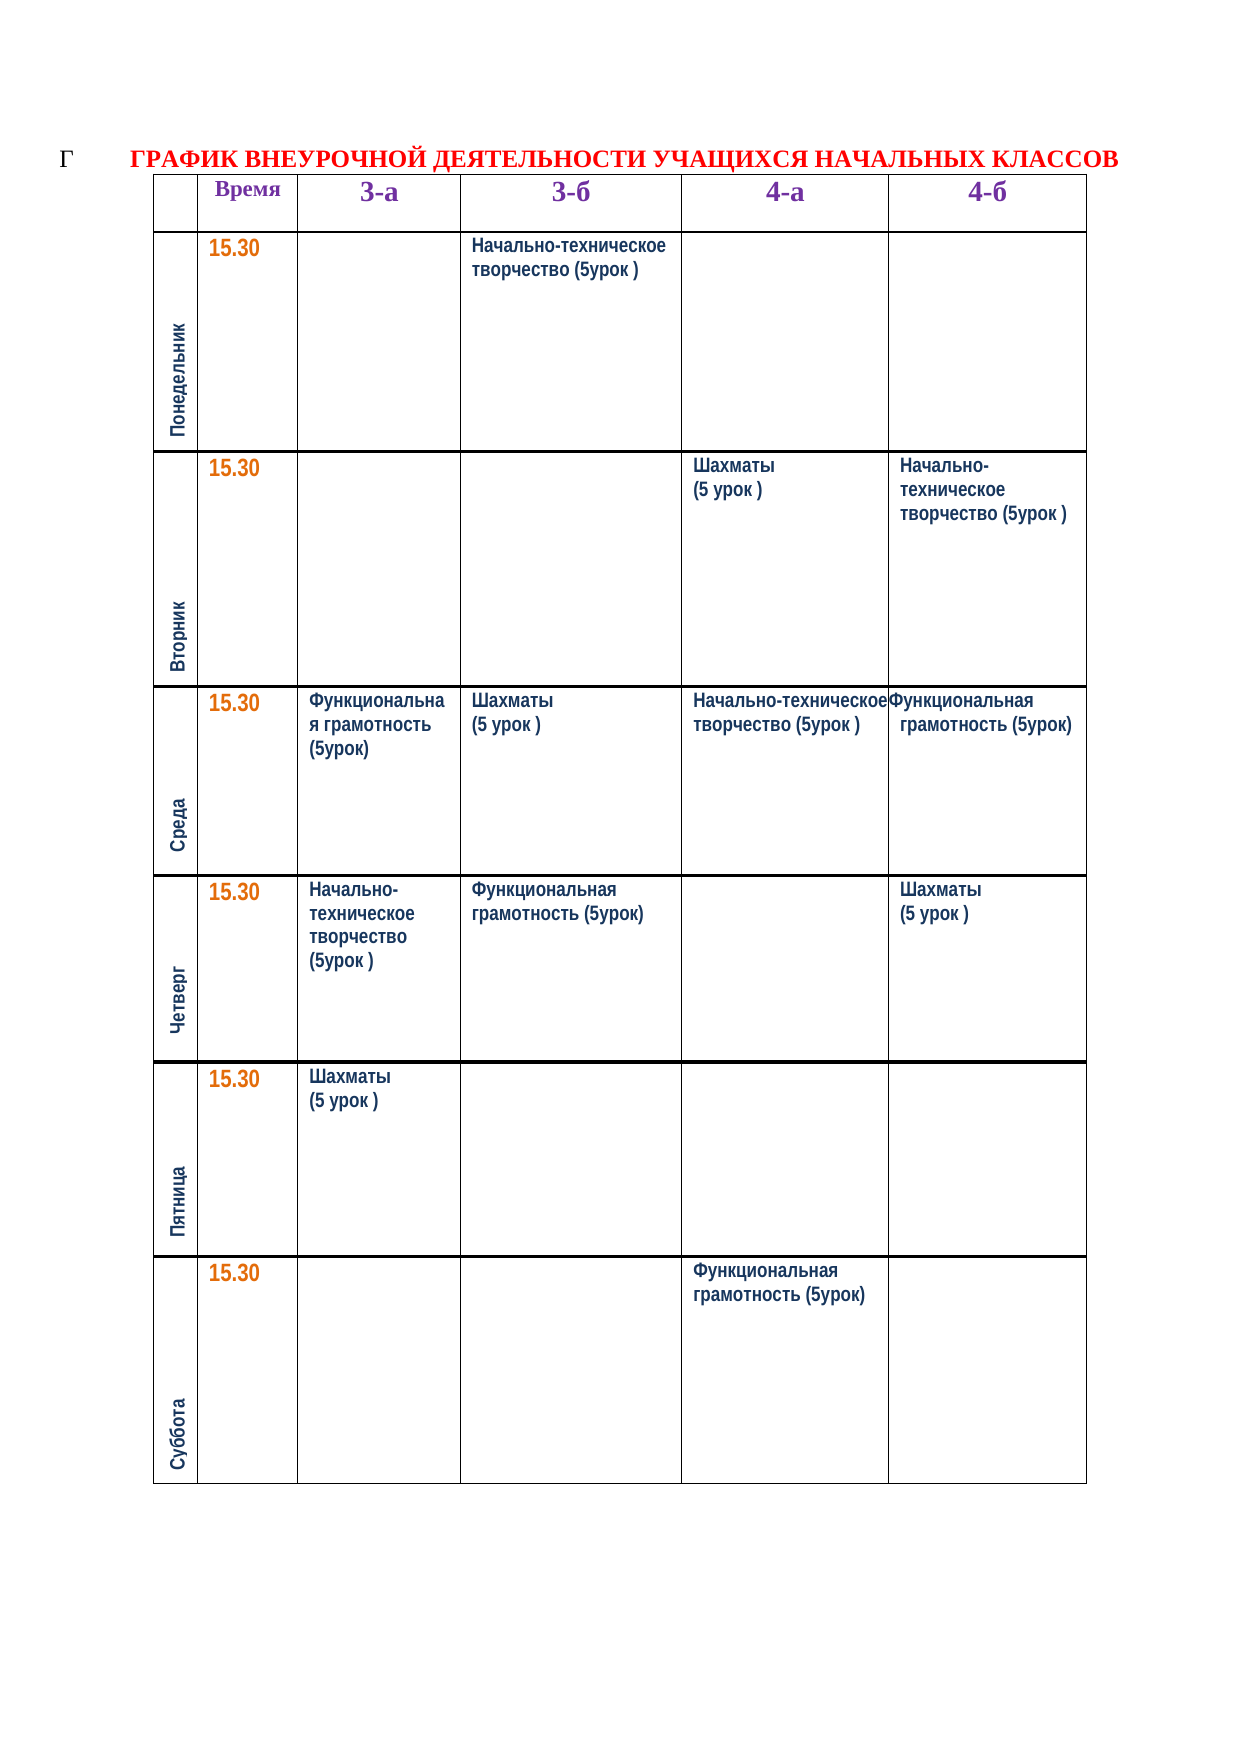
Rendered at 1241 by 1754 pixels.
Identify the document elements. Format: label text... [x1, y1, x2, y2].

text Г ГРАФИК ВНЕУРОЧНОЙ ДЕЯТЕЛЬНОСТИ УЧАЩИХСЯ НАЧАЛЬНЫХ КЛАССОВ [59, 144, 1181, 173]
table_cell Начально-техническое творчество (5урок ) [461, 233, 681, 449]
table_cell 15.30 [198, 453, 297, 685]
table_header 3-а [298, 175, 460, 231]
table_header [154, 175, 197, 231]
table_cell Функциональная грамотность (5урок) [682, 1258, 888, 1483]
table_cell [889, 1258, 1086, 1483]
table_cell Понедельник [154, 233, 197, 449]
table_cell Функциональная грамотность (5урок) [461, 877, 681, 1060]
table_cell [461, 453, 681, 685]
table_cell Шахматы (5 урок ) [889, 877, 1086, 1060]
table_cell Начально-техническое творчество (5урок ) [682, 688, 888, 873]
table_cell Пятница [154, 1064, 197, 1255]
table_cell [889, 233, 1086, 449]
table_cell Вторник [154, 453, 197, 685]
table_cell 15.30 [198, 877, 297, 1060]
table_header 3-б [461, 175, 681, 231]
table_cell 15.30 [198, 688, 297, 873]
table_cell Шахматы (5 урок ) [461, 688, 681, 873]
table_cell 15.30 [198, 1258, 297, 1483]
table_cell [298, 233, 460, 449]
table_cell [298, 1258, 460, 1483]
table_cell [682, 877, 888, 1060]
table_cell Функциональная грамотность (5урок) [298, 688, 460, 873]
table_cell Среда [154, 688, 197, 873]
table_header 4-а [682, 175, 888, 231]
table_cell Суббота [154, 1258, 197, 1483]
table_header Время [198, 175, 297, 231]
table_cell [682, 233, 888, 449]
table_cell [461, 1258, 681, 1483]
table_cell Функциональная грамотность (5урок) [889, 688, 1086, 873]
table_cell [889, 1064, 1086, 1255]
table_cell Четверг [154, 877, 197, 1060]
table_cell Начально-техническое творчество (5урок ) [298, 877, 460, 1060]
table_cell Начально-техническое творчество (5урок ) [889, 453, 1086, 685]
table_cell [461, 1064, 681, 1255]
table_cell [682, 1064, 888, 1255]
table_cell 15.30 [198, 1064, 297, 1255]
table_cell [298, 453, 460, 685]
table_header 4-б [889, 175, 1086, 231]
table_cell Шахматы (5 урок ) [682, 453, 888, 685]
table_cell Шахматы (5 урок ) [298, 1064, 460, 1255]
table_cell 15.30 [198, 233, 297, 449]
